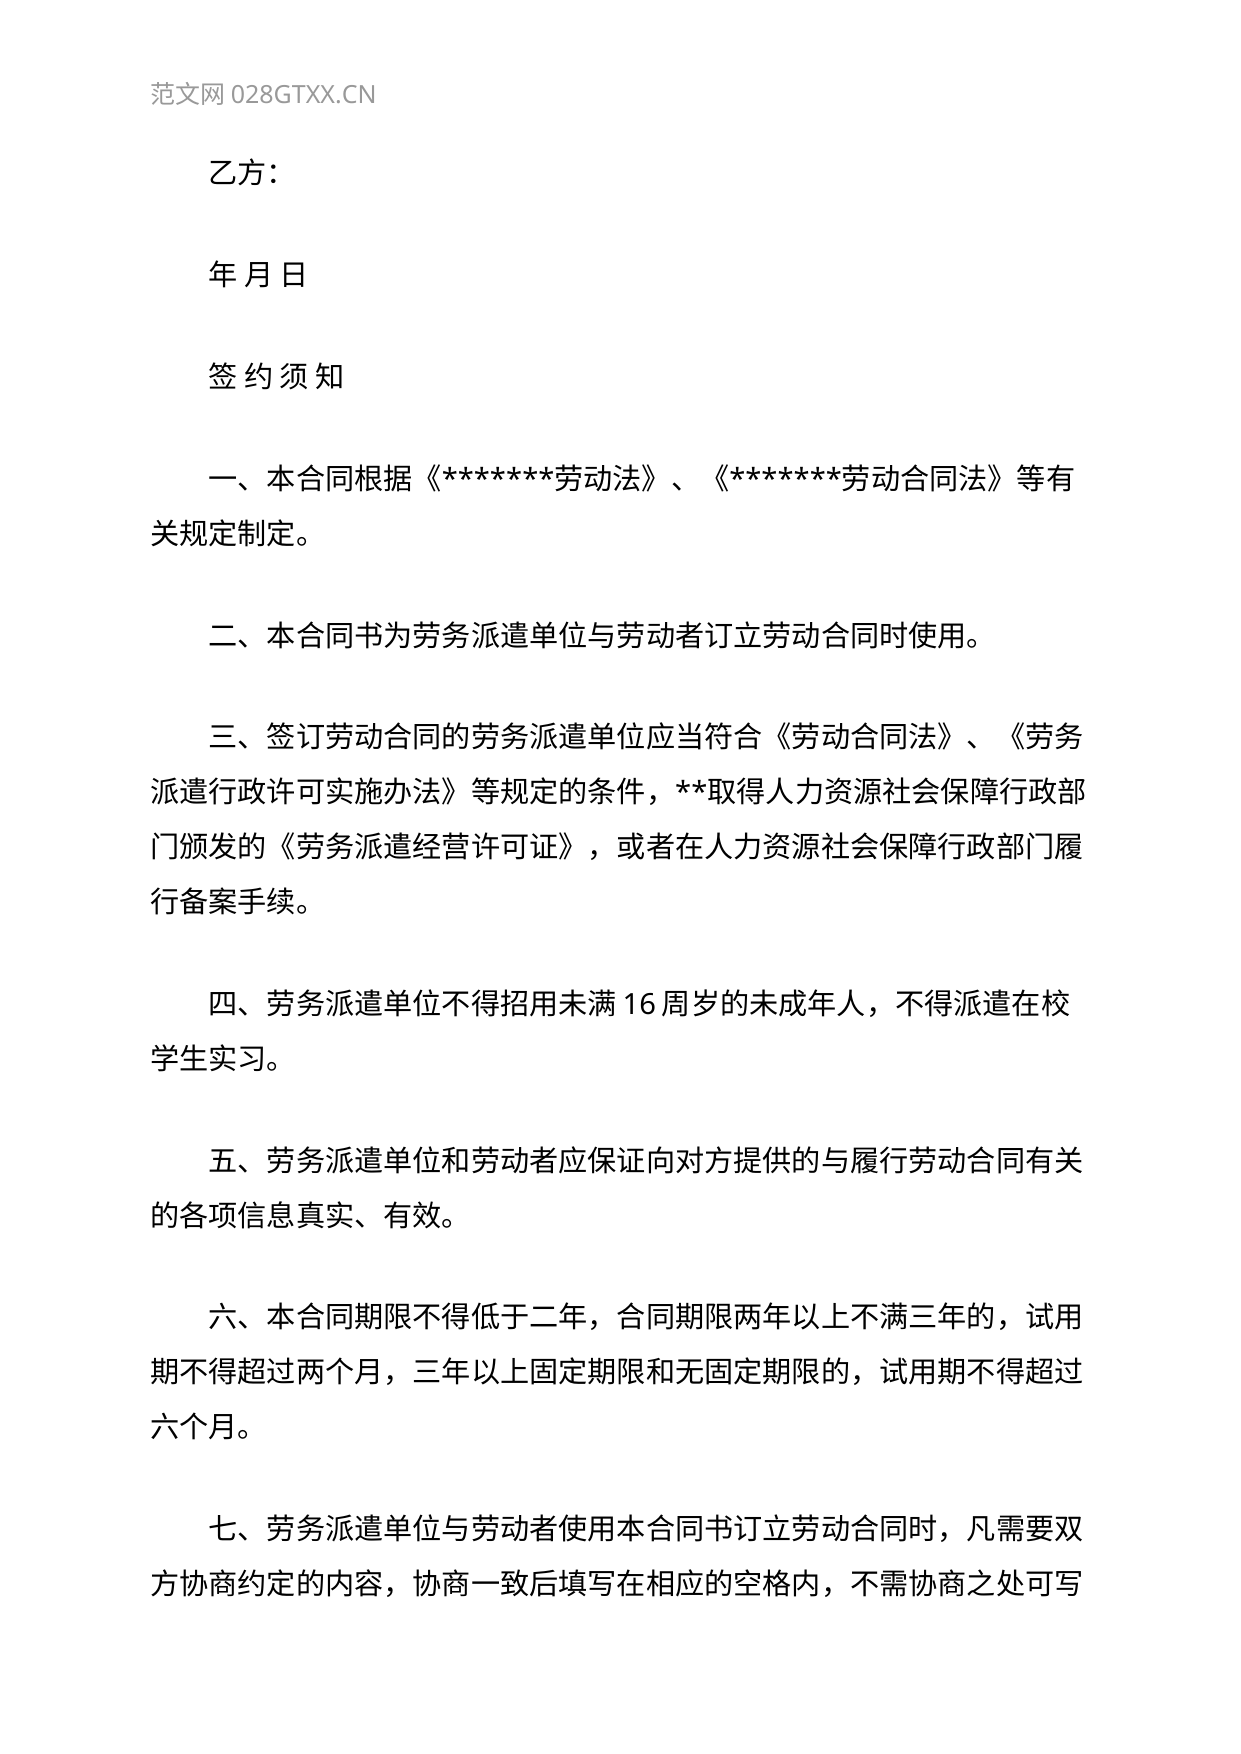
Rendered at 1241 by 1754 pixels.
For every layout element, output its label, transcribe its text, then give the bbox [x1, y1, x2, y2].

text 六、本合同期限不得低于二年，合同期限两年以上不满三年的，试用期不得超过两个月，三年以上固定期限和无固定期限的，试用期不得超过六个月。 [150, 1294, 1090, 1446]
text 一、本合同根据《*******劳动法》、《*******劳动合同法》等有关规定制定。 [150, 455, 1090, 553]
text 乙方： [150, 150, 1090, 192]
text 签 约 须 知 [150, 353, 1090, 396]
text 四、劳务派遣单位不得招用未满16周岁的未成年人，不得派遣在校学生实习。 [150, 980, 1090, 1078]
text 五、劳务派遣单位和劳动者应保证向对方提供的与履行劳动合同有关的各项信息真实、有效。 [150, 1137, 1090, 1234]
text 年 月 日 [150, 252, 1090, 294]
text 三、签订劳动合同的劳务派遣单位应当符合《劳动合同法》、《劳务派遣行政许可实施办法》等规定的条件，**取得人力资源社会保障行政部门颁发的《劳务派遣经营许可证》，或者在人力资源社会保障行政部门履行备案手续。 [150, 714, 1090, 921]
text 二、本合同书为劳务派遣单位与劳动者订立劳动合同时使用。 [150, 612, 1090, 654]
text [150, 1505, 1090, 1603]
